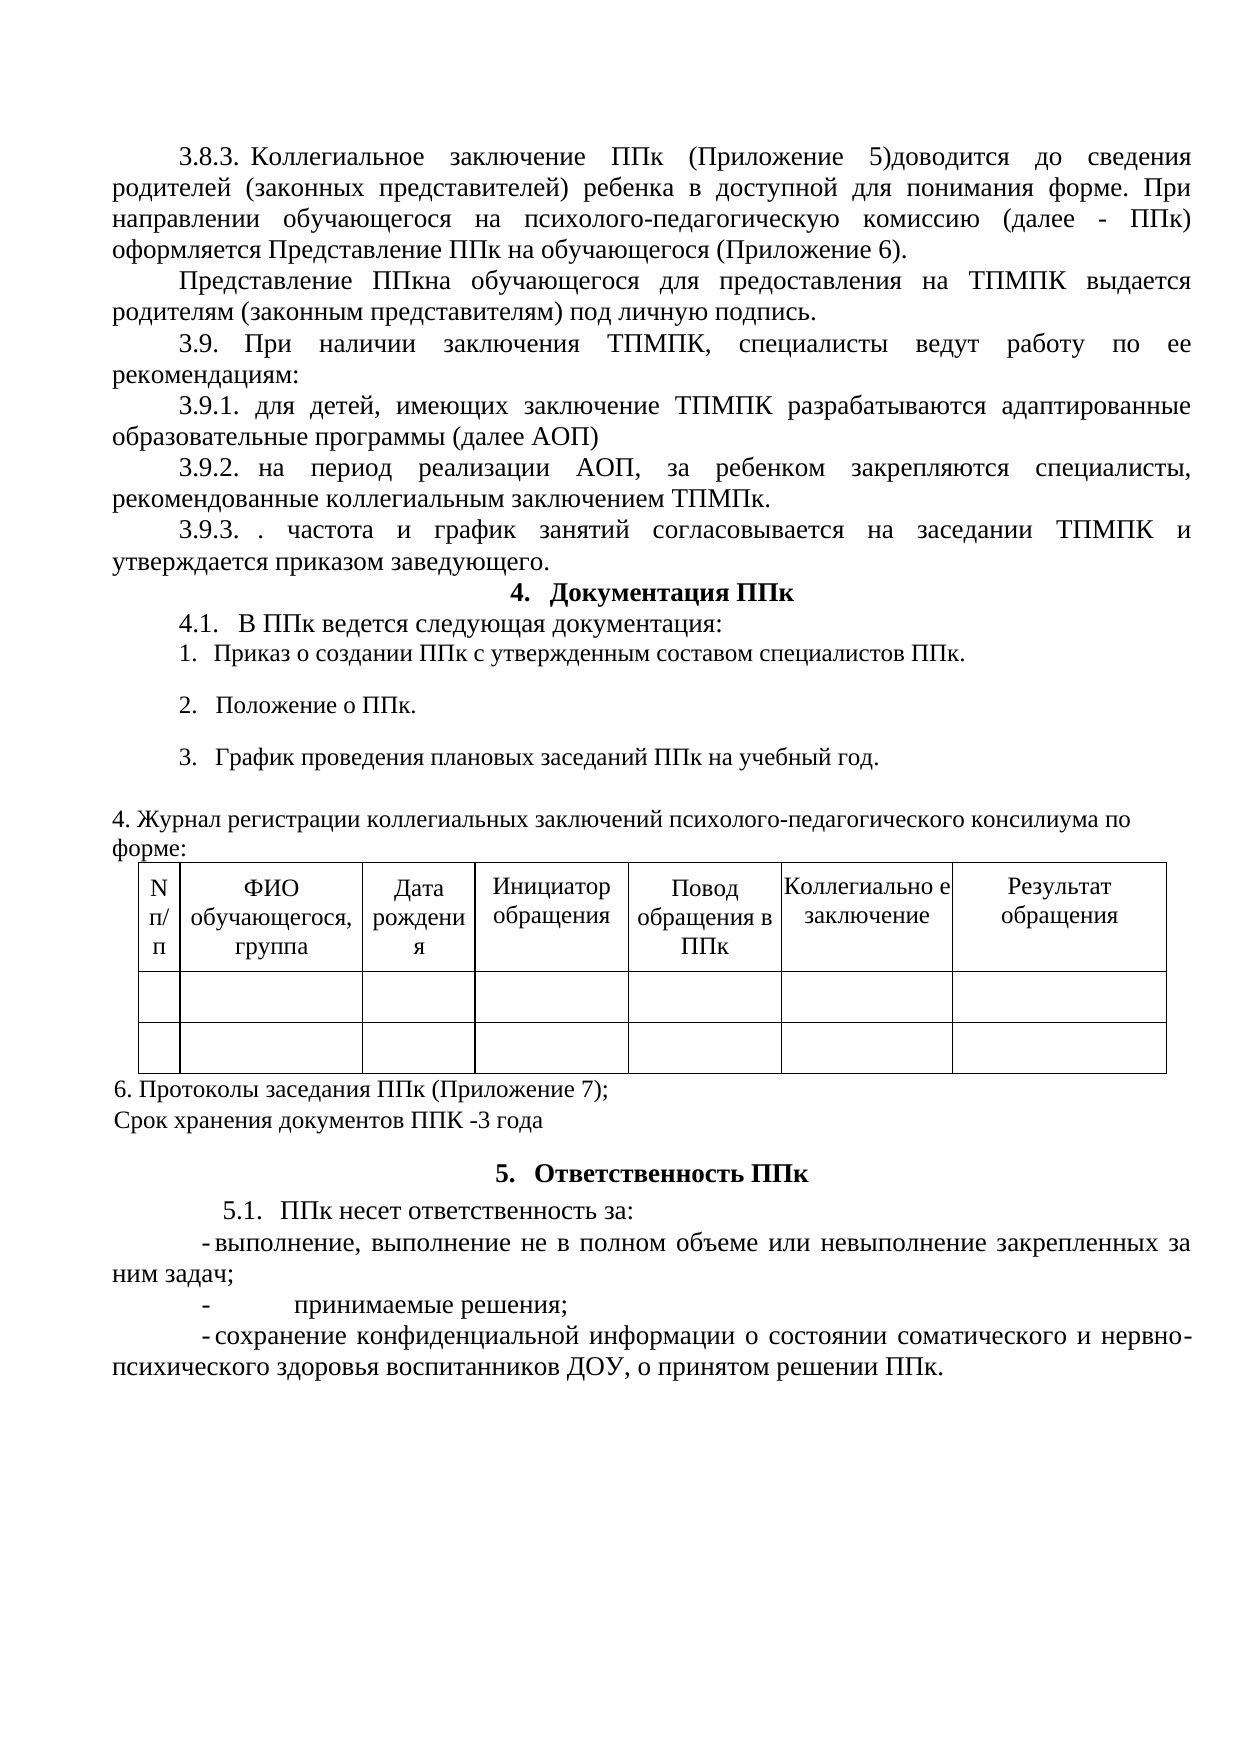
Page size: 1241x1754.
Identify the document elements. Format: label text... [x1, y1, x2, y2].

table_cell [363, 972, 474, 1022]
list на период реализации АОП, за ребенком закрепляются специалисты, рекомендованные коллегиальным заключением ТПМПк. [112, 451, 1192, 513]
list для детей, имеющих заключение ТПМПК разрабатываются адаптированные образовательные программы (далее АОП) [112, 389, 1192, 451]
text Срок хранения документов ППК -3 года [114, 1105, 1192, 1134]
table_header N п/ п [139, 863, 179, 971]
table_header Повод обращения в ППк [629, 863, 781, 971]
list сохранение конфиденциальной информации о состоянии соматического и нервнопсихического здоровья воспитанников ДОУ, о принятом решении ППк. [112, 1319, 1192, 1381]
table_cell [476, 972, 628, 1022]
table_header Результат обращения [953, 863, 1166, 971]
list принимаемые решения; [112, 1288, 1192, 1319]
text Представление ППкна обучающегося для предоставления на ТПМПК выдается родителям (законным представителям) под личную подпись. [112, 264, 1192, 327]
table_cell [953, 1023, 1166, 1073]
table_cell [782, 972, 952, 1022]
text 4. Журнал регистрации коллегиальных заключений психолого-педагогического консилиума по форме: [112, 804, 1192, 862]
table_header Дата рождени я [363, 863, 474, 971]
list Положение о ППк. [112, 690, 1192, 719]
list Ответственность ППк [112, 1157, 1192, 1188]
table_header Коллегиально е заключение [782, 863, 952, 971]
list выполнение, выполнение не в полном объеме или невыполнение закрепленных за ним задач; [112, 1226, 1192, 1288]
table_cell [476, 1023, 628, 1073]
table_cell [363, 1023, 474, 1073]
list Документация ППк [112, 576, 1192, 607]
table_cell [181, 972, 362, 1022]
table_header ФИО обучающегося, группа [181, 863, 362, 971]
table_cell [953, 972, 1166, 1022]
list . частота и график занятий согласовывается на заседании ТПМПК и утверждается приказом заведующего. [112, 513, 1192, 576]
list В ППк ведется следующая документация: [112, 607, 1192, 638]
list Коллегиальное заключение ППк (Приложение 5)доводится до сведения родителей (законных представителей) ребенка в доступной для понимания форме. При направлении обучающегося на психолого-педагогическую комиссию (далее - ППк) оформляется Представление ППк на обучающегося (Приложение 6). [112, 140, 1192, 264]
list График проведения плановых заседаний ППк на учебный год. [112, 742, 1192, 771]
table_cell [629, 1023, 781, 1073]
list Приказ о создании ППк с утвержденным составом специалистов ППк. [112, 638, 1192, 667]
text 6. Протоколы заседания ППк (Приложение 7); [114, 1074, 1192, 1103]
table_cell [782, 1023, 952, 1073]
table_cell [139, 1023, 179, 1073]
list При наличии заключения ТПМПК, специалисты ведут работу по ее рекомендациям: [112, 327, 1192, 389]
list ППк несет ответственность за: [222, 1194, 1192, 1226]
table_cell [181, 1023, 362, 1073]
table_cell [629, 972, 781, 1022]
table_cell [139, 972, 179, 1022]
table_header Инициатор обращения [476, 863, 628, 971]
